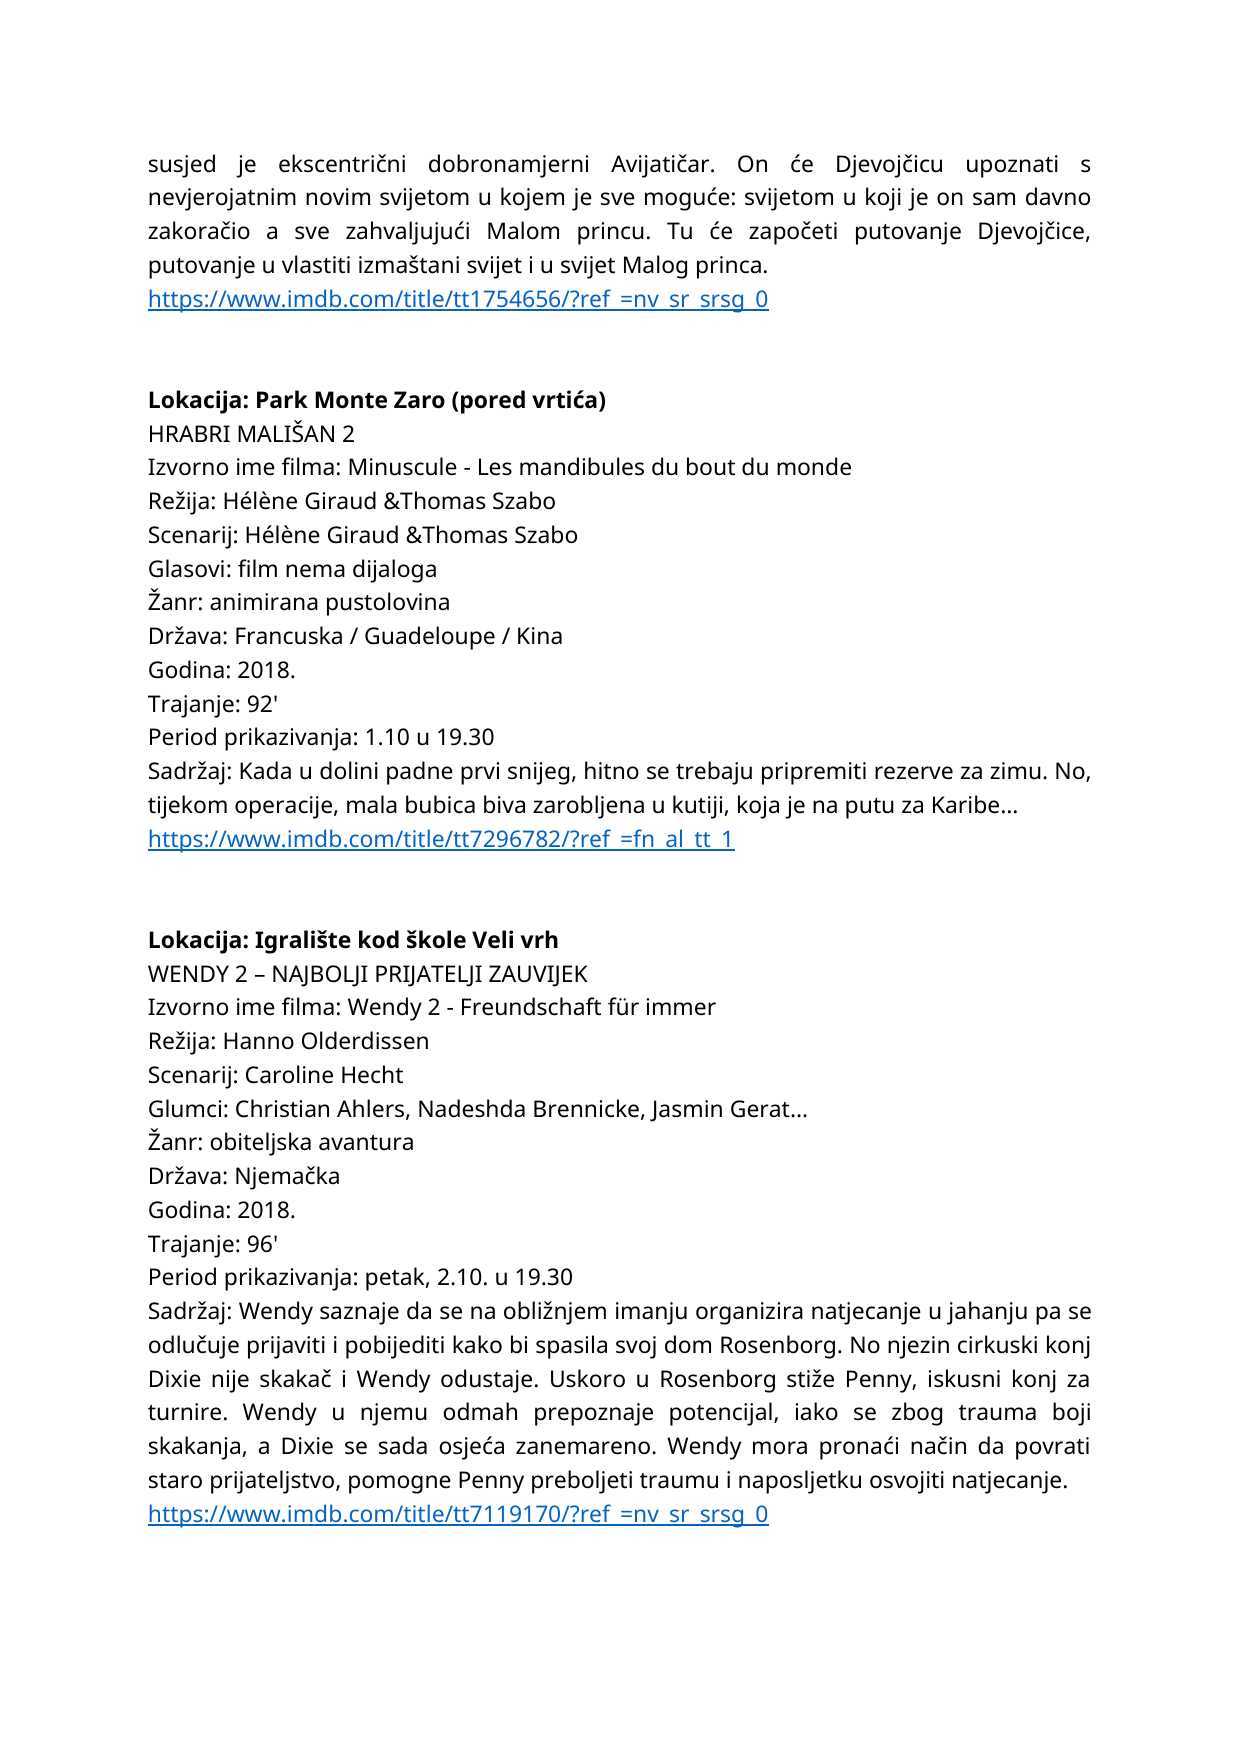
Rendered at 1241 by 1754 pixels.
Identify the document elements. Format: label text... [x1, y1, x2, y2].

text Režija: Hanno Olderdissen [148, 1025, 1093, 1056]
text WENDY 2 – NAJBOLJI PRIJATELJI ZAUVIJEK [148, 958, 1093, 989]
text Izvorno ime filma: Wendy 2 - Freundschaft für immer [148, 991, 1093, 1023]
text Sadržaj: Kada u dolini padne prvi snijeg, hitno se trebaju pripremiti rezerve za zimu. No, tijekom operacije, mala bubica biva zarobljena u kutiji, koja je na putu za Karibe… [148, 755, 1093, 820]
text https://www.imdb.com/title/tt1754656/?ref_=nv_sr_srsg_0 [148, 283, 1093, 314]
text Država: Njemačka [148, 1160, 1093, 1191]
text Režija: Hélène Giraud &Thomas Szabo [148, 485, 1093, 516]
text Glasovi: film nema dijaloga [148, 553, 1093, 584]
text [148, 148, 1093, 280]
text Godina: 2018. [148, 1194, 1093, 1225]
text Država: Francuska / Guadeloupe / Kina [148, 620, 1093, 651]
text Trajanje: 96' [148, 1228, 1093, 1259]
text Period prikazivanja: 1.10 u 19.30 [148, 721, 1093, 753]
text Scenarij: Hélène Giraud &Thomas Szabo [148, 519, 1093, 550]
text Lokacija: Park Monte Zaro (pored vrtića) [148, 384, 1093, 415]
text Trajanje: 92' [148, 688, 1093, 719]
text https://www.imdb.com/title/tt7119170/?ref_=nv_sr_srsg_0 [148, 1498, 1093, 1529]
text Lokacija: Igralište kod škole Veli vrh [148, 924, 1093, 955]
text Glumci: Christian Ahlers, Nadeshda Brennicke, Jasmin Gerat… [148, 1093, 1093, 1124]
text Period prikazivanja: petak, 2.10. u 19.30 [148, 1261, 1093, 1293]
text Scenarij: Caroline Hecht [148, 1059, 1093, 1090]
text https://www.imdb.com/title/tt7296782/?ref_=fn_al_tt_1 [148, 823, 1093, 854]
text Žanr: animirana pustolovina [148, 586, 1093, 618]
text HRABRI MALIŠAN 2 [148, 418, 1093, 449]
text Izvorno ime filma: Minuscule - Les mandibules du bout du monde [148, 451, 1093, 483]
text Godina: 2018. [148, 654, 1093, 685]
text Žanr: obiteljska avantura [148, 1126, 1093, 1158]
text Sadržaj: Wendy saznaje da se na obližnjem imanju organizira natjecanje u jahanju pa se odlučuje prijaviti i pobijediti kako bi spasila svoj dom Rosenborg. No njezin cirkuski konj Dixie nije skakač i Wendy odustaje. Uskoro u Rosenborg stiže Penny, iskusni konj za turnire. Wendy u njemu odmah prepoznaje potencijal, iako se zbog trauma boji skakanja, a Dixie se sada osjeća zanemareno. Wendy mora pronaći način da povrati staro prijateljstvo, pomogne Penny preboljeti traumu i naposljetku osvojiti natjecanje. [148, 1295, 1093, 1495]
